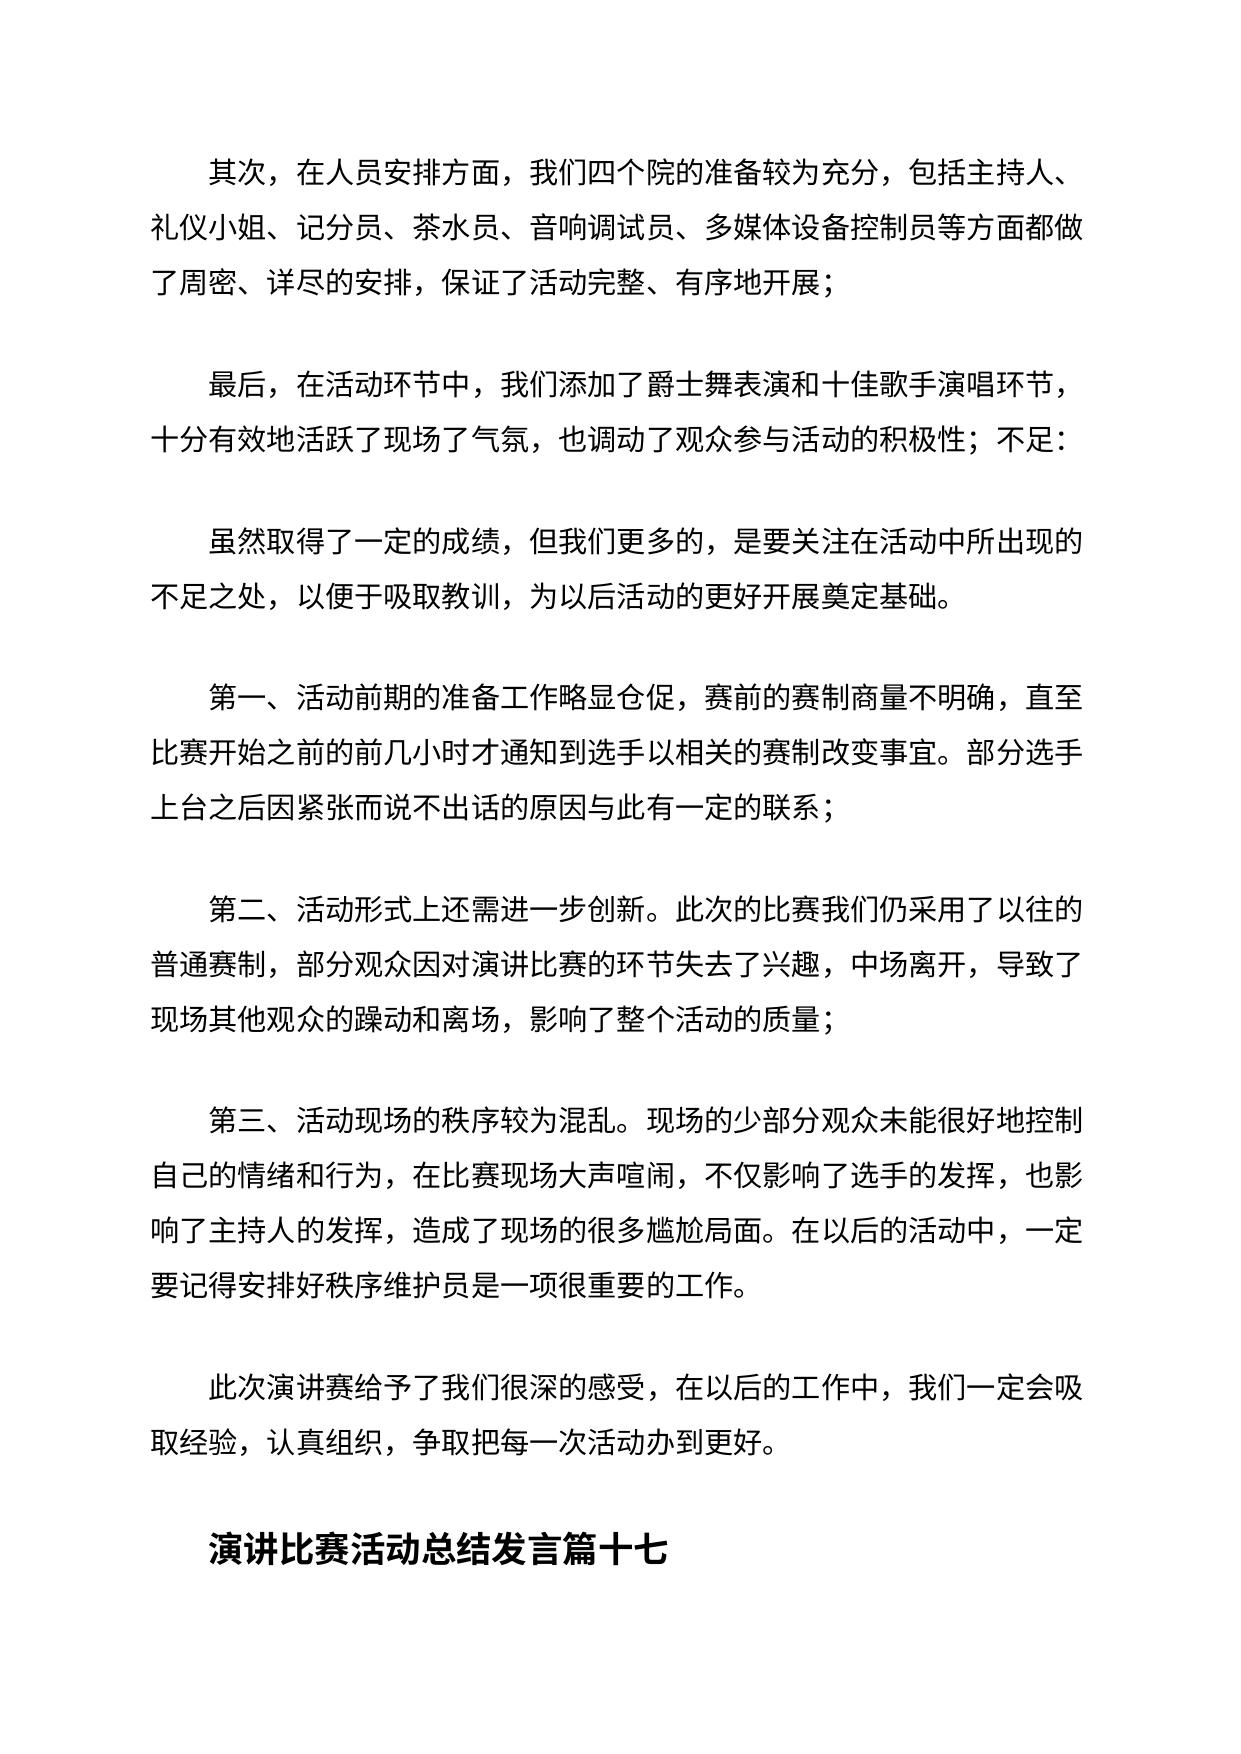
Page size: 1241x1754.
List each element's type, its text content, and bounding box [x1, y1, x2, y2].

text 此次演讲赛给予了我们很深的感受，在以后的工作中，我们一定会吸取经验，认真组织，争取把每一次活动办到更好。 [150, 1364, 1090, 1462]
text 演讲比赛活动总结发言篇十七 [150, 1521, 1090, 1572]
text 第二、活动形式上还需进一步创新。此次的比赛我们仍采用了以往的普通赛制，部分观众因对演讲比赛的环节失去了兴趣，中场离开，导致了现场其他观众的躁动和离场，影响了整个活动的质量； [150, 886, 1090, 1038]
text 第三、活动现场的秩序较为混乱。现场的少部分观众未能很好地控制自己的情绪和行为，在比赛现场大声喧闹，不仅影响了选手的发挥，也影响了主持人的发挥，造成了现场的很多尴尬局面。在以后的活动中，一定要记得安排好秩序维护员是一项很重要的工作。 [150, 1098, 1090, 1305]
text 最后，在活动环节中，我们添加了爵士舞表演和十佳歌手演唱环节，十分有效地活跃了现场了气氛，也调动了观众参与活动的积极性；不足： [150, 362, 1090, 459]
text 虽然取得了一定的成绩，但我们更多的，是要关注在活动中所出现的不足之处，以便于吸取教训，为以后活动的更好开展奠定基础。 [150, 518, 1090, 615]
text 第一、活动前期的准备工作略显仓促，赛前的赛制商量不明确，直至比赛开始之前的前几小时才通知到选手以相关的赛制改变事宜。部分选手上台之后因紧张而说不出话的原因与此有一定的联系； [150, 675, 1090, 827]
text 其次，在人员安排方面，我们四个院的准备较为充分，包括主持人、礼仪小姐、记分员、茶水员、音响调试员、多媒体设备控制员等方面都做了周密、详尽的安排，保证了活动完整、有序地开展； [150, 150, 1090, 302]
